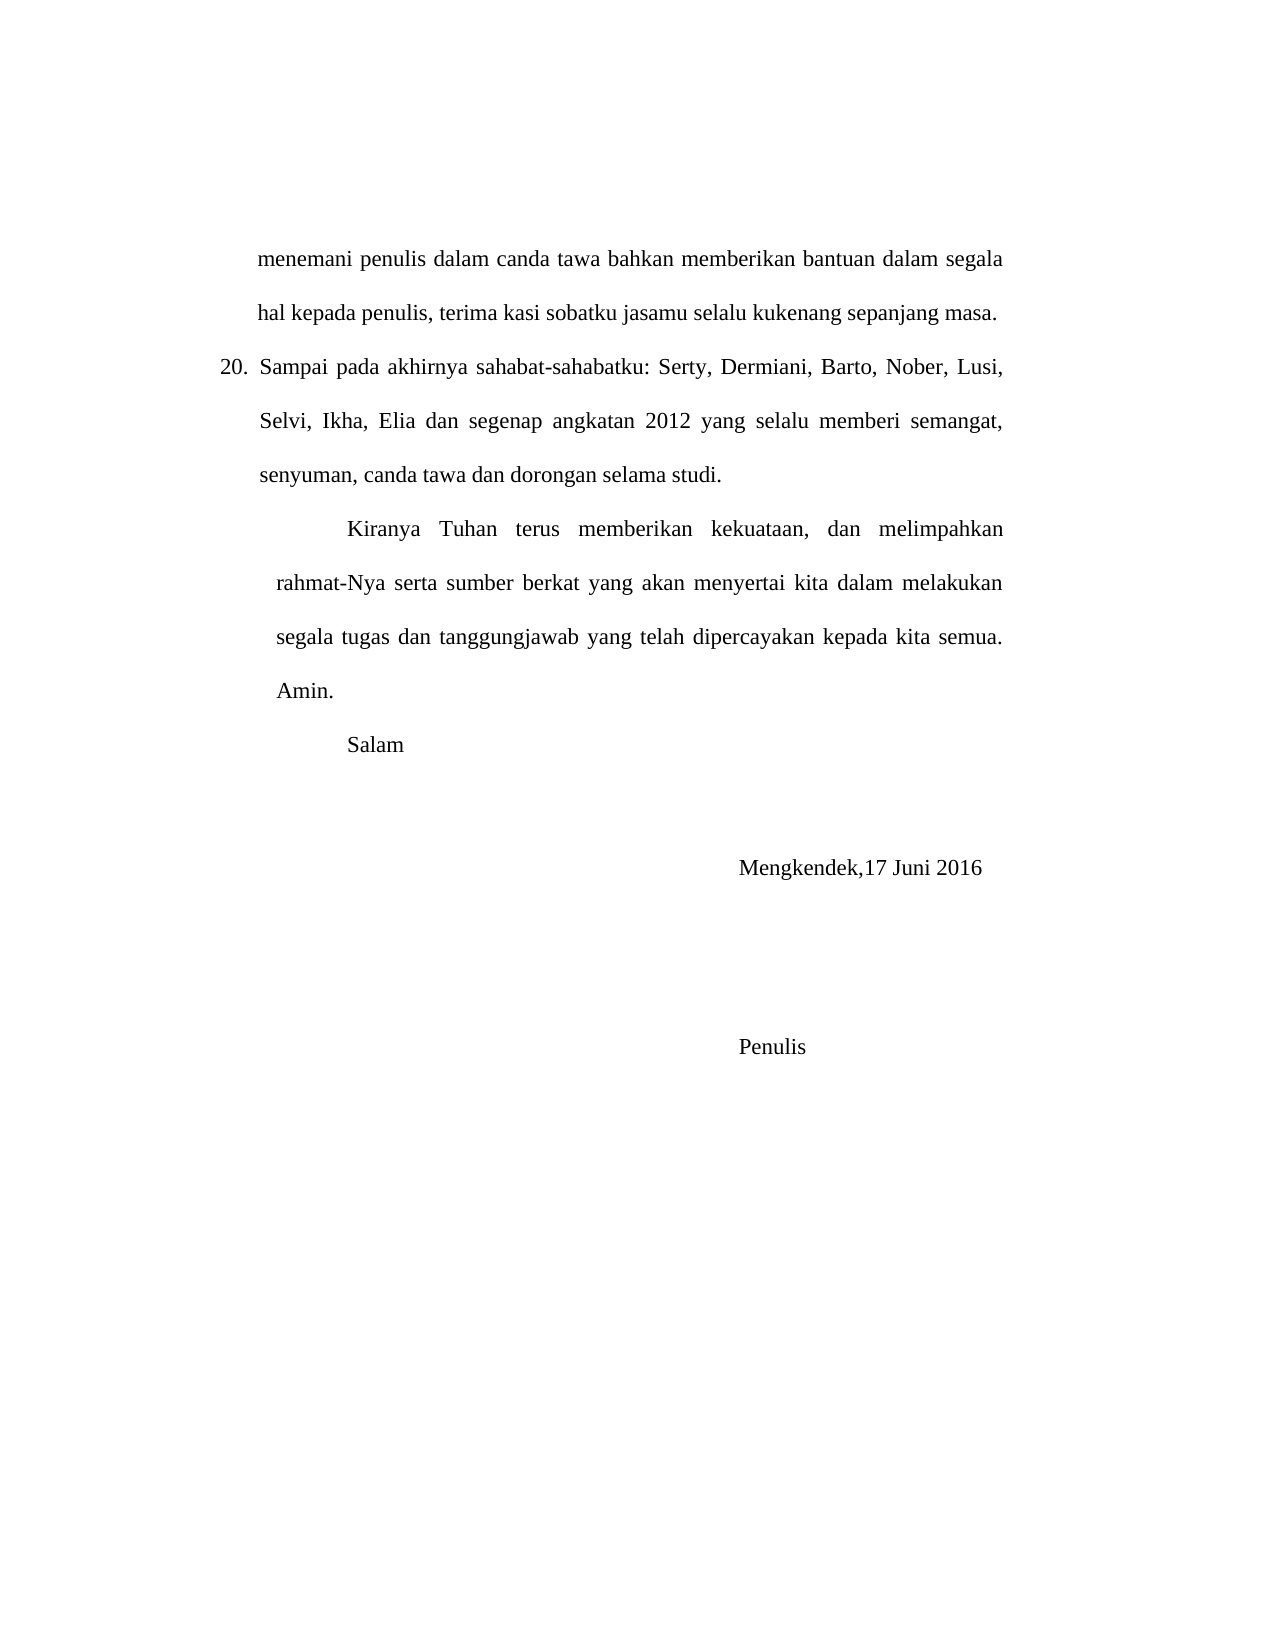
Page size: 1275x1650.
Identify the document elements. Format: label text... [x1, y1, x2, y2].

list Sampai pada akhirnya sahabat-sahabatku: Serty, Dermiani, Barto, Nober, Lusi, Selvi, Ikha, Elia dan segenap angkatan 2012 yang selalu memberi semangat, senyuman, canda tawa dan dorongan selama studi. [220, 331, 1004, 493]
text Kiranya Tuhan terus memberikan kekuataan, dan melimpahkan rahmat-Nya serta sumber berkat yang akan menyertai kita dalam melakukan segala tugas dan tanggungjawab yang telah dipercayakan kepada kita semua. Amin. [276, 493, 1004, 709]
text Salam [276, 709, 1004, 763]
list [220, 223, 1004, 331]
text Mengkendek,17 Juni 2016 [738, 857, 1004, 880]
text Penulis [738, 1036, 1004, 1059]
